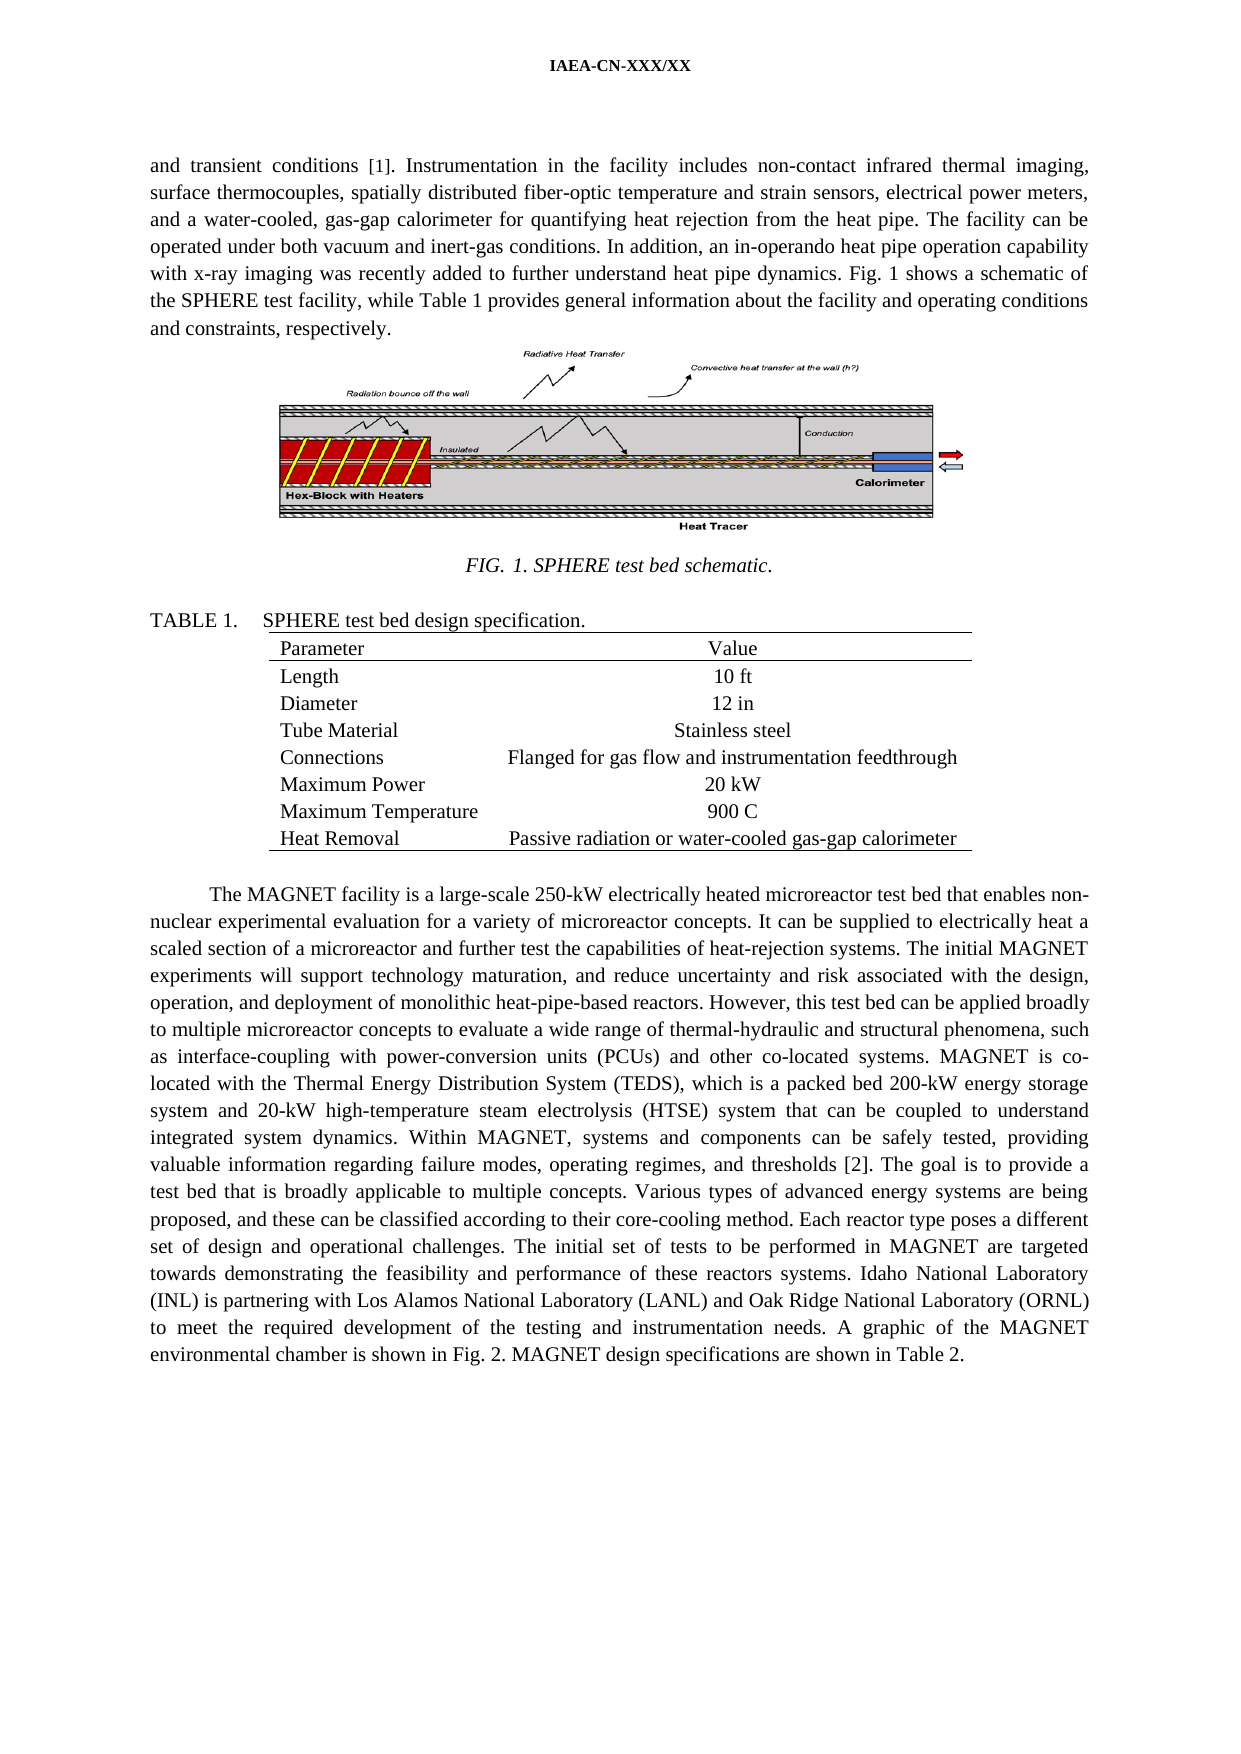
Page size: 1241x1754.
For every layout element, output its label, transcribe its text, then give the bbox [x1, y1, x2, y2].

picture [277, 345, 964, 538]
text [150, 150, 1090, 339]
table_cell Flanged for gas flow and instrumentation feedthrough [494, 742, 972, 769]
table_cell Passive radiation or water-cooled gas-gap calorimeter [494, 823, 972, 850]
table_cell 12 in [494, 688, 972, 715]
table_cell Stainless steel [494, 715, 972, 742]
table_cell 10 ft [494, 661, 972, 688]
table_header Value [494, 633, 972, 660]
text TABLE 1. SPHERE test bed design specification. [150, 604, 1090, 632]
table_cell 20 kW [494, 769, 972, 796]
table_cell Heat Removal [269, 823, 493, 850]
table_cell Diameter [269, 688, 493, 715]
text FIG. 1. SPHERE test bed schematic. [150, 550, 1090, 577]
text The MAGNET facility is a large-scale 250-kW electrically heated microreactor test bed that enables non-nuclear experimental evaluation for a variety of microreactor concepts. It can be supplied to electrically heat a scaled section of a microreactor and further test the capabilities of heat-rejection systems. The initial MAGNET experiments will support technology maturation, and reduce uncertainty and risk associated with the design, operation, and deployment of monolithic heat-pipe-based reactors. However, this test bed can be applied broadly to multiple microreactor concepts to evaluate a wide range of thermal-hydraulic and structural phenomena, such as interface-coupling with power-conversion units (PCUs) and other co-located systems. MAGNET is co-located with the Thermal Energy Distribution System (TEDS), which is a packed bed 200-kW energy storage system and 20-kW high-temperature steam electrolysis (HTSE) system that can be coupled to understand integrated system dynamics. Within MAGNET, systems and components can be safely tested, providing valuable information regarding failure modes, operating regimes, and thresholds [2]. The goal is to provide a test bed that is broadly applicable to multiple concepts. Various types of advanced energy systems are being proposed, and these can be classified according to their core-cooling method. Each reactor type poses a different set of design and operational challenges. The initial set of tests to be performed in MAGNET are targeted towards demonstrating the feasibility and performance of these reactors systems. Idaho National Laboratory (INL) is partnering with Los Alamos National Laboratory (LANL) and Oak Ridge National Laboratory (ORNL) to meet the required development of the testing and instrumentation needs. A graphic of the MAGNET environmental chamber is shown in Fig. 2. MAGNET design specifications are shown in Table 2. [150, 878, 1090, 1366]
table_cell Tube Material [269, 715, 493, 742]
table_cell Maximum Power [269, 769, 493, 796]
table_cell Connections [269, 742, 493, 769]
table_cell Length [269, 661, 493, 688]
table_header Parameter [269, 633, 493, 660]
table_cell 900 C [494, 796, 972, 823]
table_cell Maximum Temperature [269, 796, 493, 823]
